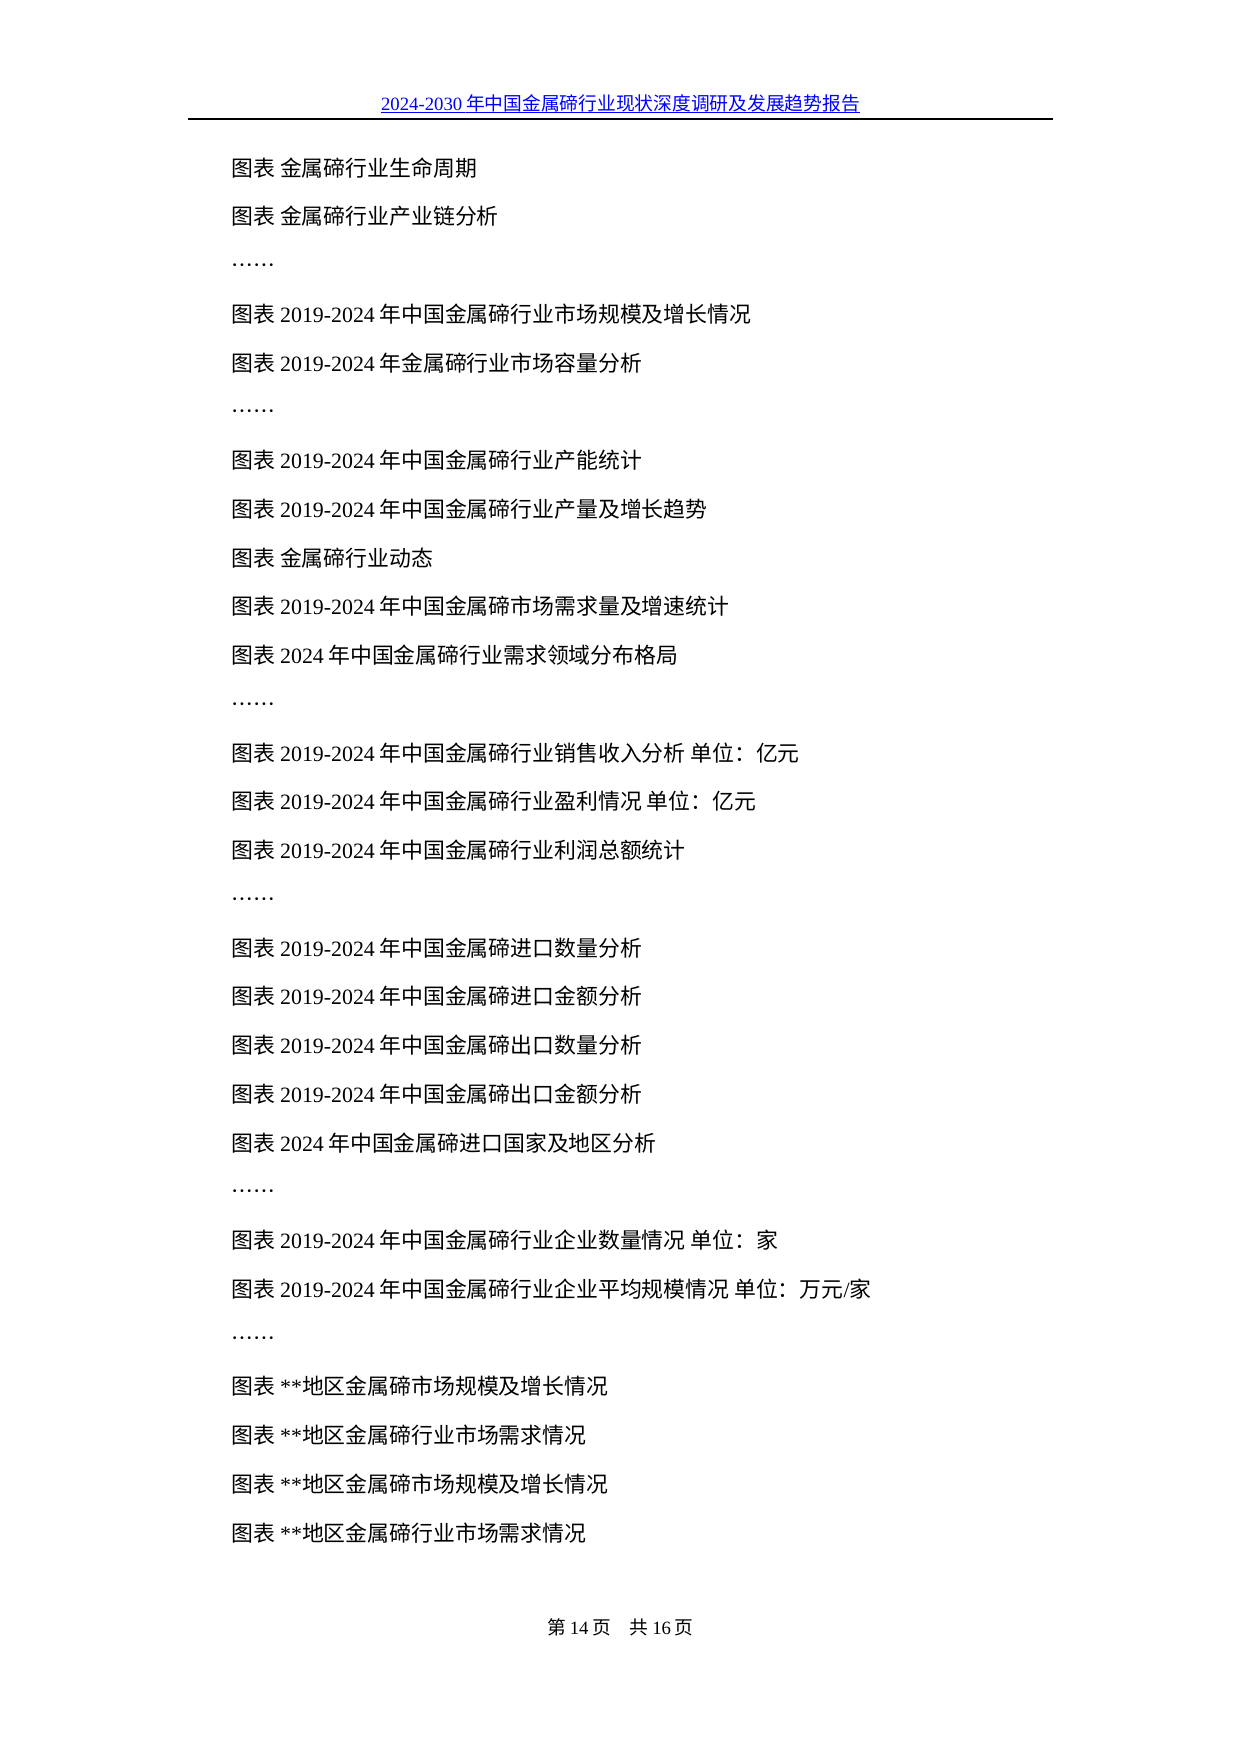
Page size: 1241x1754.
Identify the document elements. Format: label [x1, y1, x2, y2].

text [187, 150, 1053, 1548]
